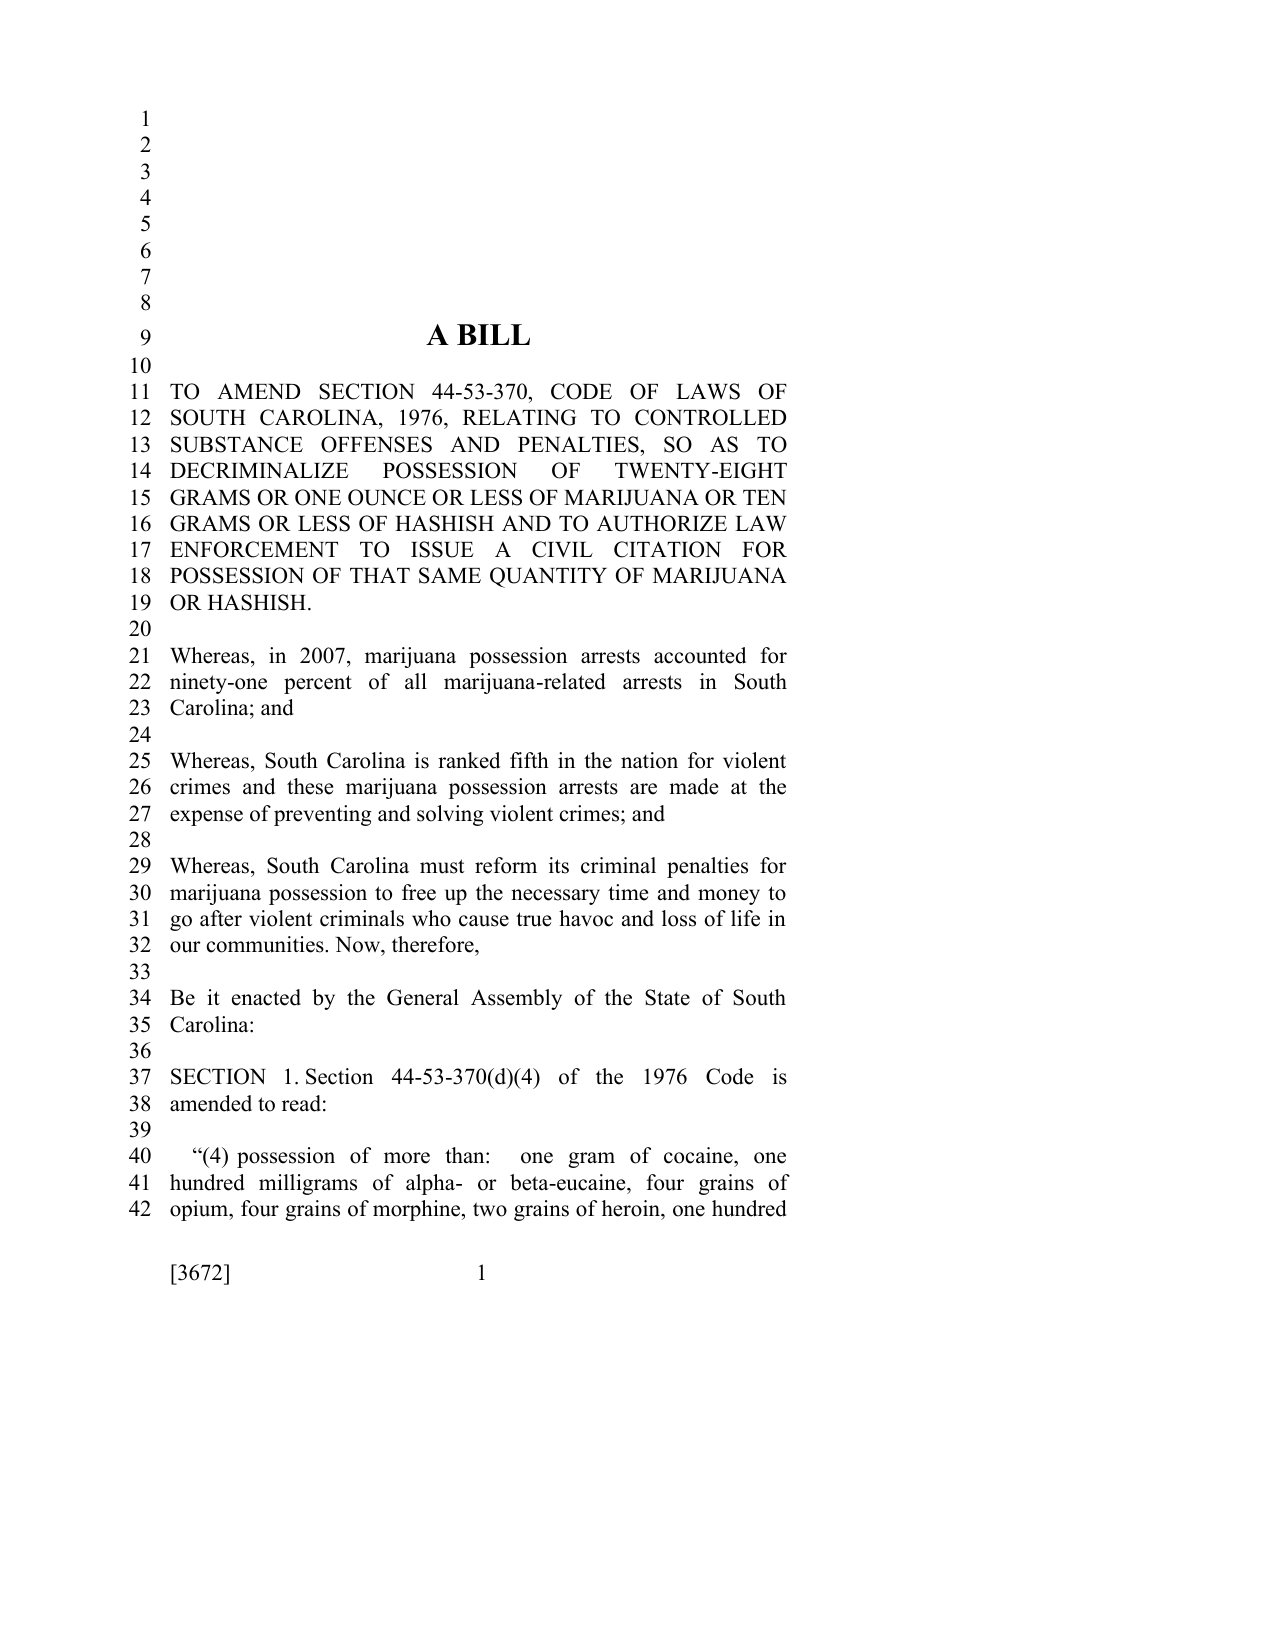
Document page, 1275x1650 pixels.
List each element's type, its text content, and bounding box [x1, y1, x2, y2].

text Whereas, South Carolina is ranked fifth in the nation for violent crimes and these marijuana possession arrests are made at the expense of preventing and solving violent crimes; and [169, 747, 787, 826]
text Whereas, South Carolina must reform its criminal penalties for marijuana possession to free up the necessary time and money to go after violent criminals who cause true havoc and loss of life in our communities. Now, therefore, [169, 852, 787, 958]
text Whereas, in 2007, marijuana possession arrests accounted for ninety-one percent of all marijuana-related arrests in South Carolina; and [169, 642, 787, 721]
text TO AMEND SECTION 44-53-370, CODE OF LAWS OF SOUTH CAROLINA, 1976, RELATING TO CONTROLLED SUBSTANCE OFFENSES AND PENALTIES, SO AS TO DECRIMINALIZE POSSESSION OF TWENTY-EIGHT GRAMS OR ONE OUNCE OR LESS OF MARIJUANA OR TEN GRAMS OR LESS OF HASHISH AND TO AUTHORIZE LAW ENFORCEMENT TO ISSUE A CIVIL CITATION FOR POSSESSION OF THAT SAME QUANTITY OF MARIJUANA OR HASHISH. [169, 378, 787, 615]
text SECTION 1. Section 44-53-370(d)(4) of the 1976 Code is amended to read: [169, 1063, 787, 1116]
text A BILL [169, 316, 787, 352]
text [169, 1142, 787, 1221]
text Be it enacted by the General Assembly of the State of South Carolina: [169, 984, 787, 1037]
